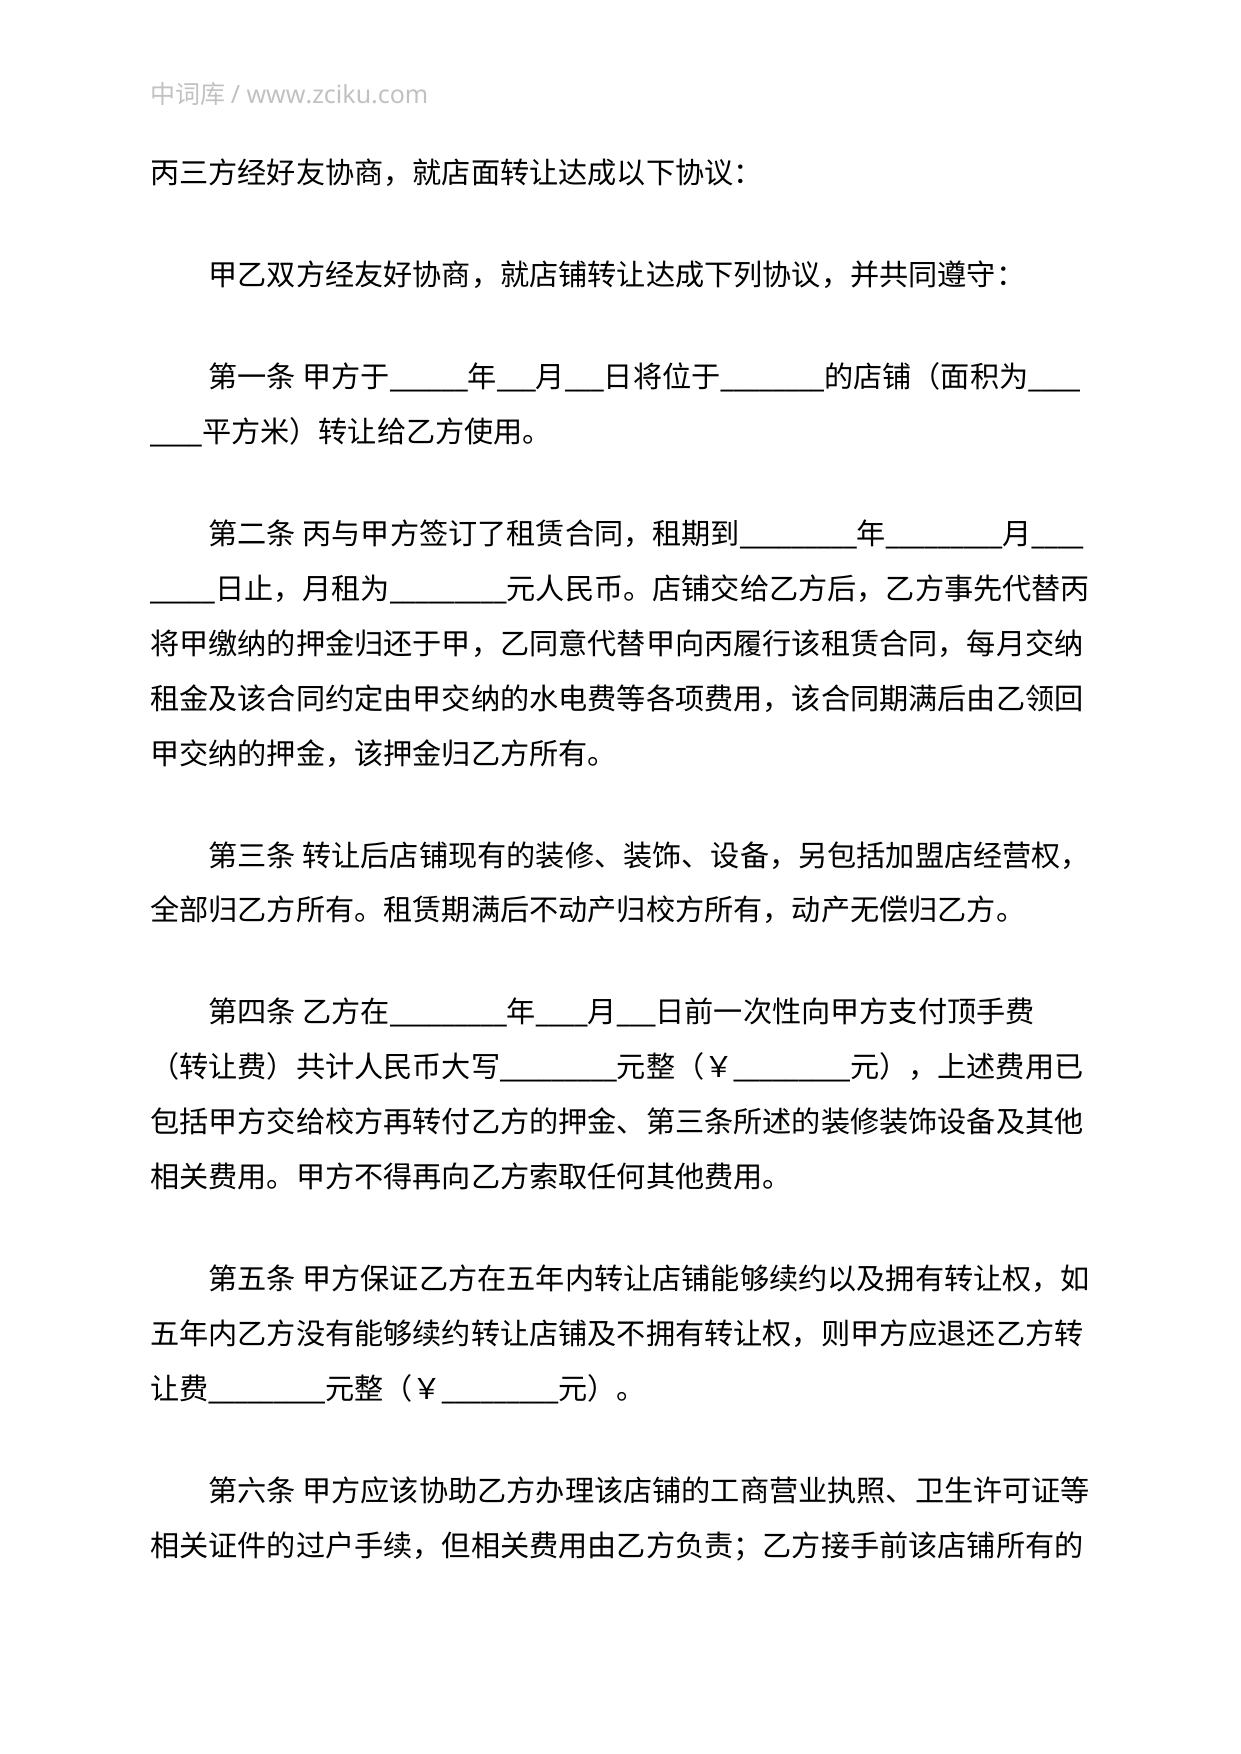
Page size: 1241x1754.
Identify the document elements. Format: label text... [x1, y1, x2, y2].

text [150, 1467, 1090, 1564]
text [150, 150, 1090, 192]
text 甲乙双方经友好协商，就店铺转让达成下列协议，并共同遵守： [150, 252, 1090, 294]
text 第二条 丙与甲方签订了租赁合同，租期到_________年_________月_________日止，月租为_________元人民币。店铺交给乙方后，乙方事先代替丙将甲缴纳的押金归还于甲，乙同意代替甲向丙履行该租赁合同，每月交纳租金及该合同约定由甲交纳的水电费等各项费用，该合同期满后由乙领回甲交纳的押金，该押金归乙方所有。 [150, 511, 1090, 773]
text 第四条 乙方在_________年____月___日前一次性向甲方支付顶手费（转让费）共计人民币大写_________元整（￥_________元），上述费用已包括甲方交给校方再转付乙方的押金、第三条所述的装修装饰设备及其他相关费用。甲方不得再向乙方索取任何其他费用。 [150, 989, 1090, 1196]
text 第三条 转让后店铺现有的装修、装饰、设备，另包括加盟店经营权，全部归乙方所有。租赁期满后不动产归校方所有，动产无偿归乙方。 [150, 832, 1090, 929]
text 第一条 甲方于______年___月___日将位于________的店铺（面积为________平方米）转让给乙方使用。 [150, 353, 1090, 451]
text 第五条 甲方保证乙方在五年内转让店铺能够续约以及拥有转让权，如五年内乙方没有能够续约转让店铺及不拥有转让权，则甲方应退还乙方转让费_________元整（￥_________元）。 [150, 1255, 1090, 1408]
